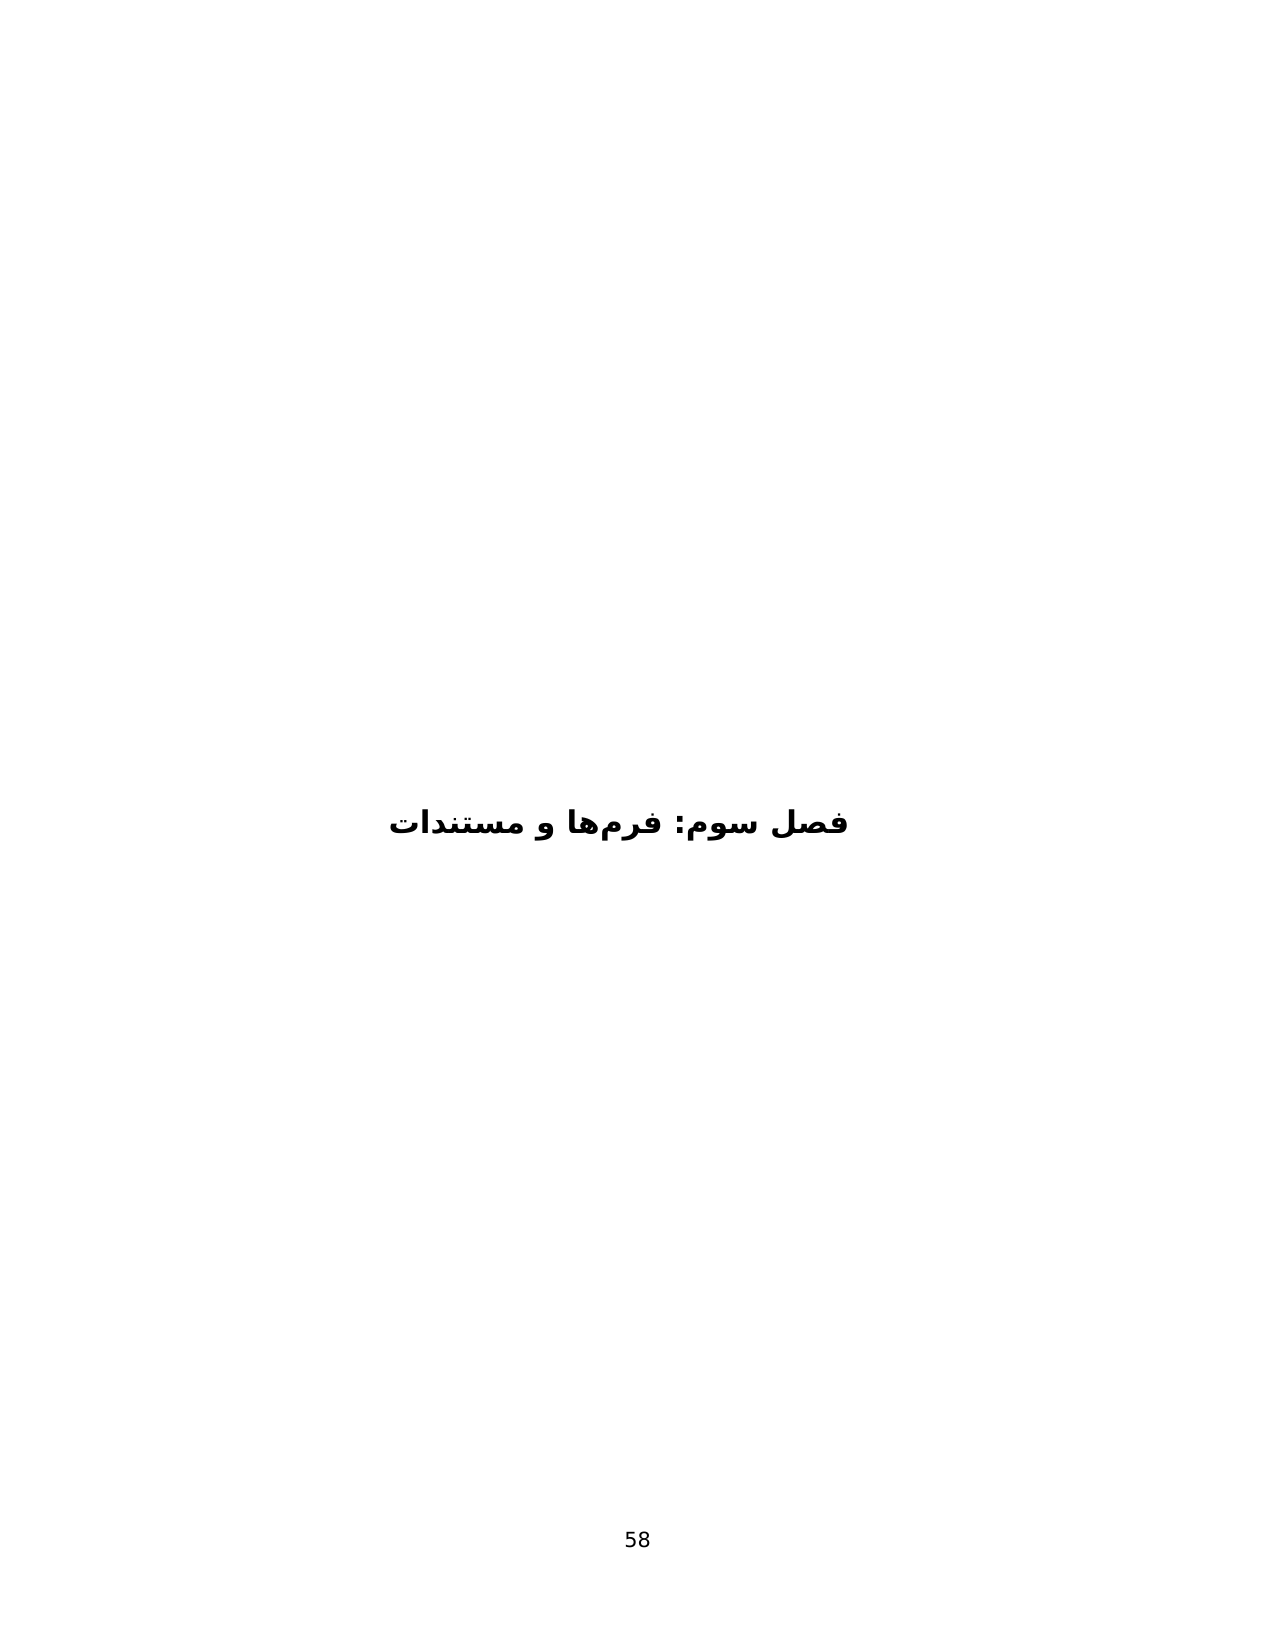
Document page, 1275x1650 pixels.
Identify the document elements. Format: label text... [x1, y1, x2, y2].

subtitle فصل سوم: فرم‌ها و مستندات [150, 804, 1087, 841]
